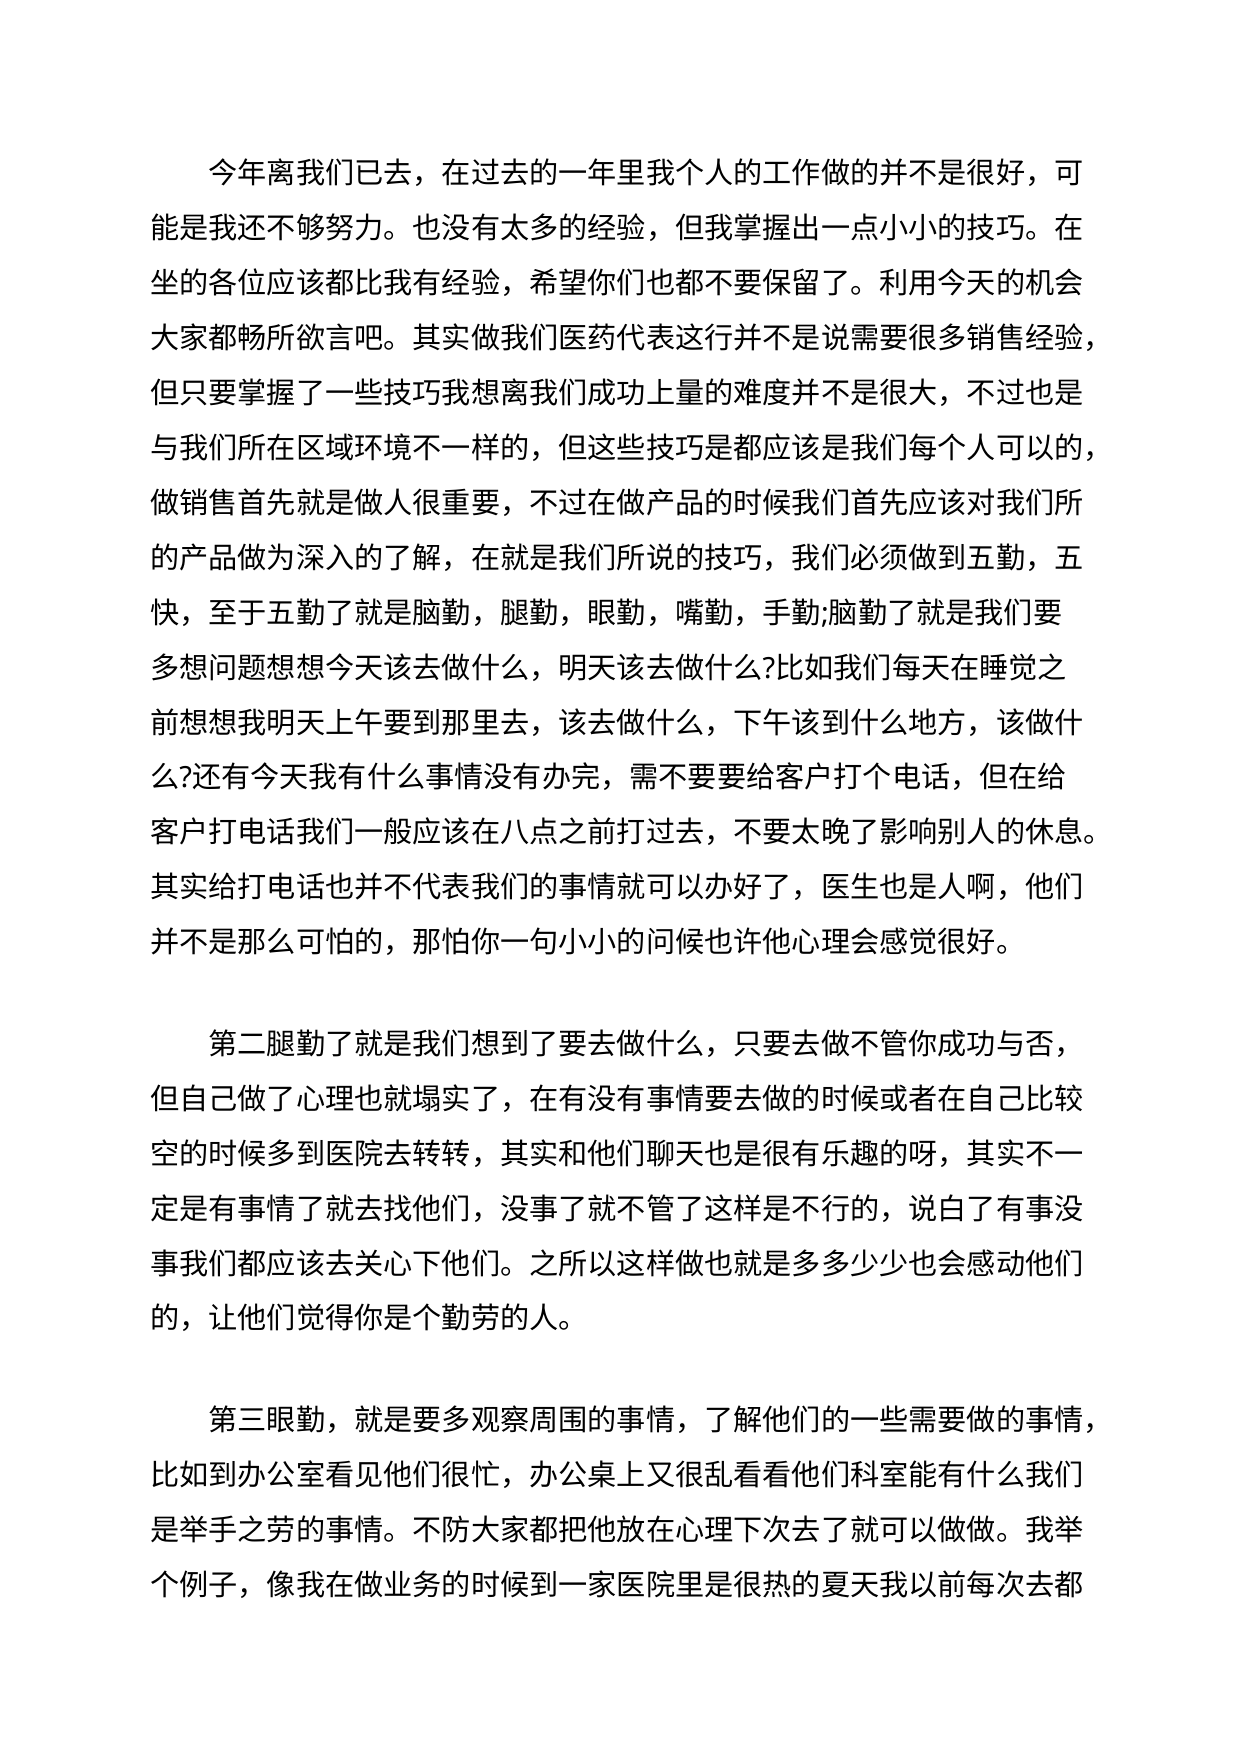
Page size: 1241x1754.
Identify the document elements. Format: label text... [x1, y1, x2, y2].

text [150, 1397, 1090, 1604]
text 第二腿勤了就是我们想到了要去做什么，只要去做不管你成功与否，但自己做了心理也就塌实了，在有没有事情要去做的时候或者在自己比较空的时候多到医院去转转，其实和他们聊天也是很有乐趣的呀，其实不一定是有事情了就去找他们，没事了就不管了这样是不行的，说白了有事没事我们都应该去关心下他们。之所以这样做也就是多多少少也会感动他们的，让他们觉得你是个勤劳的人。 [150, 1021, 1090, 1337]
text 今年离我们已去，在过去的一年里我个人的工作做的并不是很好，可能是我还不够努力。也没有太多的经验，但我掌握出一点小小的技巧。在坐的各位应该都比我有经验，希望你们也都不要保留了。利用今天的机会大家都畅所欲言吧。其实做我们医药代表这行并不是说需要很多销售经验，但只要掌握了一些技巧我想离我们成功上量的难度并不是很大，不过也是与我们所在区域环境不一样的，但这些技巧是都应该是我们每个人可以的，做销售首先就是做人很重要，不过在做产品的时候我们首先应该对我们所的产品做为深入的了解，在就是我们所说的技巧，我们必须做到五勤，五快，至于五勤了就是脑勤，腿勤，眼勤，嘴勤，手勤;脑勤了就是我们要多想问题想想今天该去做什么，明天该去做什么?比如我们每天在睡觉之前想想我明天上午要到那里去，该去做什么，下午该到什么地方，该做什么?还有今天我有什么事情没有办完，需不要要给客户打个电话，但在给客户打电话我们一般应该在八点之前打过去，不要太晚了影响别人的休息。其实给打电话也并不代表我们的事情就可以办好了，医生也是人啊，他们并不是那么可怕的，那怕你一句小小的问候也许他心理会感觉很好。 [150, 150, 1090, 961]
